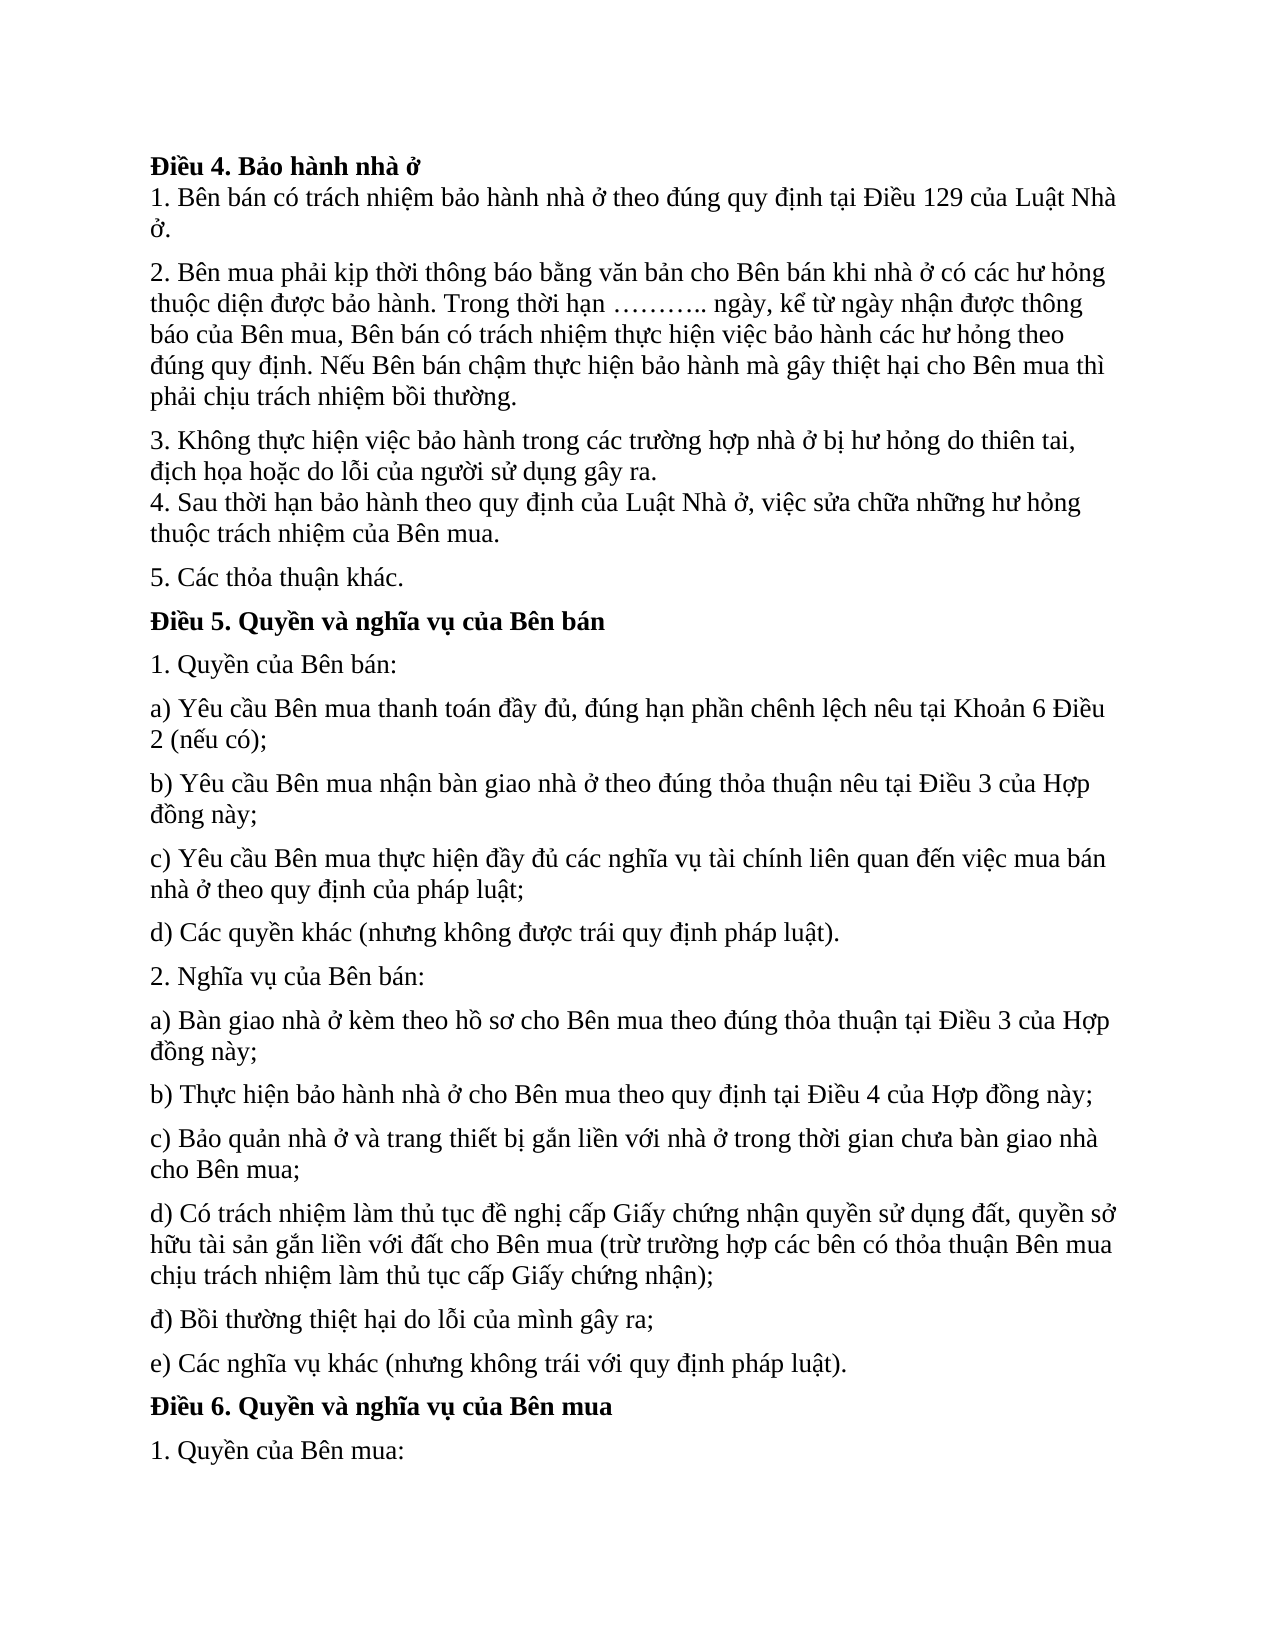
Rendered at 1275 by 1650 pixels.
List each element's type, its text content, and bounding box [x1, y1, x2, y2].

text 1. Bên bán có trách nhiệm bảo hành nhà ở theo đúng quy định tại Điều 129 của Luật Nhà ở. [150, 181, 1125, 243]
text d) Các quyền khác (nhưng không được trái quy định pháp luật). [150, 917, 1125, 948]
text 1. Quyền của Bên bán: [150, 648, 1125, 680]
text 3. Không thực hiện việc bảo hành trong các trường hợp nhà ở bị hư hỏng do thiên tai, địch họa hoặc do lỗi của người sử dụng gây ra. [150, 424, 1125, 486]
text b) Thực hiện bảo hành nhà ở cho Bên mua theo quy định tại Điều 4 của Hợp đồng này; [150, 1079, 1125, 1110]
text a) Yêu cầu Bên mua thanh toán đầy đủ, đúng hạn phần chênh lệch nêu tại Khoản 6 Điều 2 (nếu có); [150, 692, 1125, 754]
text a) Bàn giao nhà ở kèm theo hồ sơ cho Bên mua theo đúng thỏa thuận tại Điều 3 của Hợp đồng này; [150, 1004, 1125, 1066]
text 2. Bên mua phải kịp thời thông báo bằng văn bản cho Bên bán khi nhà ở có các hư hỏng thuộc diện được bảo hành. Trong thời hạn ……….. ngày, kể từ ngày nhận được thông báo của Bên mua, Bên bán có trách nhiệm thực hiện việc bảo hành các hư hỏng theo đúng quy định. Nếu Bên bán chậm thực hiện bảo hành mà gây thiệt hại cho Bên mua thì phải chịu trách nhiệm bồi thường. [150, 256, 1125, 412]
text Điều 6. Quyền và nghĩa vụ của Bên mua [150, 1390, 1125, 1421]
text c) Bảo quản nhà ở và trang thiết bị gắn liền với nhà ở trong thời gian chưa bàn giao nhà cho Bên mua; [150, 1122, 1125, 1184]
text 5. Các thỏa thuận khác. [150, 561, 1125, 592]
text 2. Nghĩa vụ của Bên bán: [150, 960, 1125, 991]
text c) Yêu cầu Bên mua thực hiện đầy đủ các nghĩa vụ tài chính liên quan đến việc mua bán nhà ở theo quy định của pháp luật; [150, 842, 1125, 904]
text Điều 5. Quyền và nghĩa vụ của Bên bán [150, 605, 1125, 636]
text 4. Sau thời hạn bảo hành theo quy định của Luật Nhà ở, việc sửa chữa những hư hỏng thuộc trách nhiệm của Bên mua. [150, 486, 1125, 549]
text b) Yêu cầu Bên mua nhận bàn giao nhà ở theo đúng thỏa thuận nêu tại Điều 3 của Hợp đồng này; [150, 767, 1125, 829]
text d) Có trách nhiệm làm thủ tục đề nghị cấp Giấy chứng nhận quyền sử dụng đất, quyền sở hữu tài sản gắn liền với đất cho Bên mua (trừ trường hợp các bên có thỏa thuận Bên mua chịu trách nhiệm làm thủ tục cấp Giấy chứng nhận); [150, 1197, 1125, 1291]
text Điều 4. Bảo hành nhà ở [150, 150, 1125, 181]
text 1. Quyền của Bên mua: [150, 1434, 1125, 1465]
text e) Các nghĩa vụ khác (nhưng không trái với quy định pháp luật). [150, 1347, 1125, 1378]
text đ) Bồi thường thiệt hại do lỗi của mình gây ra; [150, 1303, 1125, 1334]
